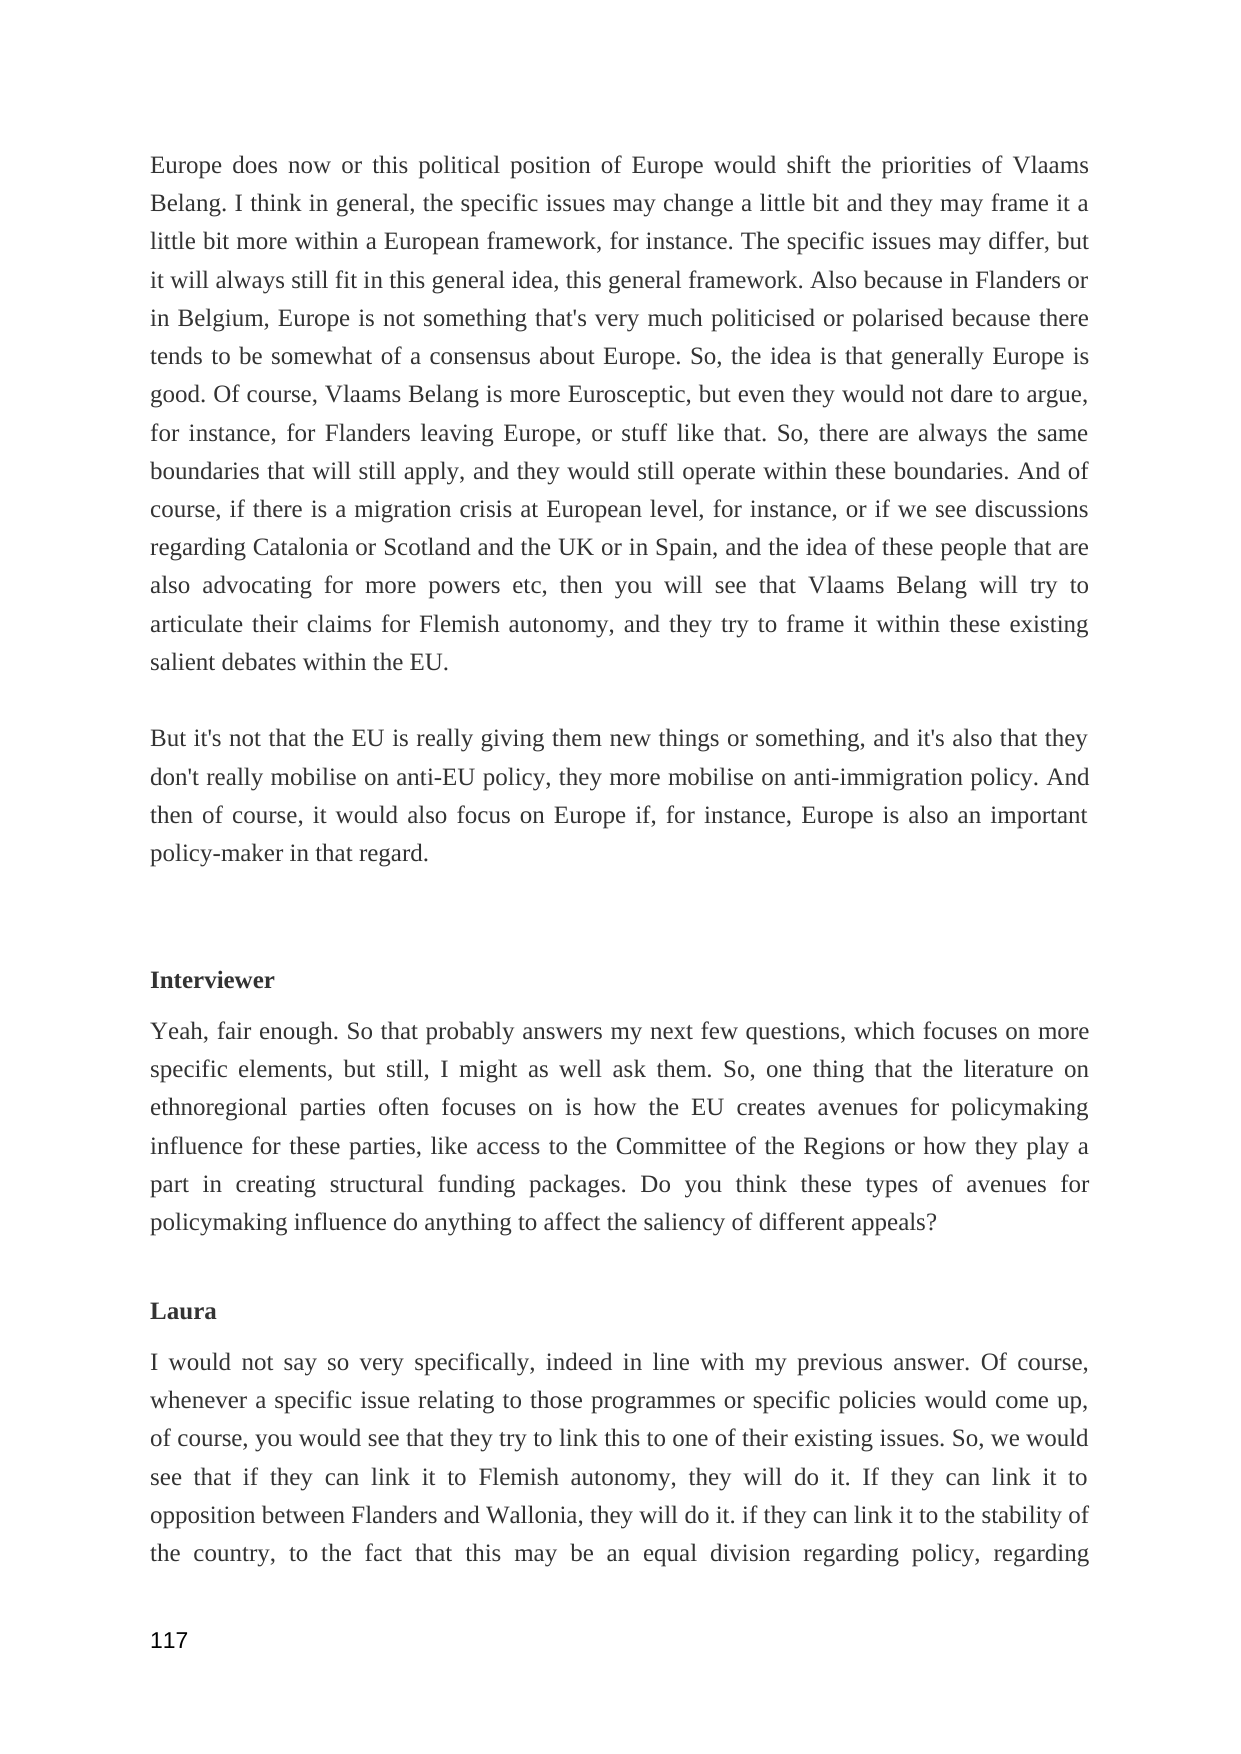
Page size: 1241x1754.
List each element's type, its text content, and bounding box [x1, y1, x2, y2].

text But it's not that the EU is really giving them new things or something, and it's also that they don't really mobilise on anti-EU policy, they more mobilise on anti-immigration policy. And then of course, it would also focus on Europe if, for instance, Europe is also an important policy-maker in that regard. [150, 723, 1090, 867]
subtitle Laura [150, 1296, 1090, 1325]
text Yeah, fair enough. So that probably answers my next few questions, which focuses on more specific elements, but still, I might as well ask them. So, one thing that the literature on ethnoregional parties often focuses on is how the EU creates avenues for policymaking influence for these parties, like access to the Committee of the Regions or how they play a part in creating structural funding packages. Do you think these types of avenues for policymaking influence do anything to affect the saliency of different appeals? [150, 1016, 1090, 1236]
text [150, 1347, 1090, 1567]
subtitle Interviewer [150, 965, 1090, 994]
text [150, 150, 1090, 676]
